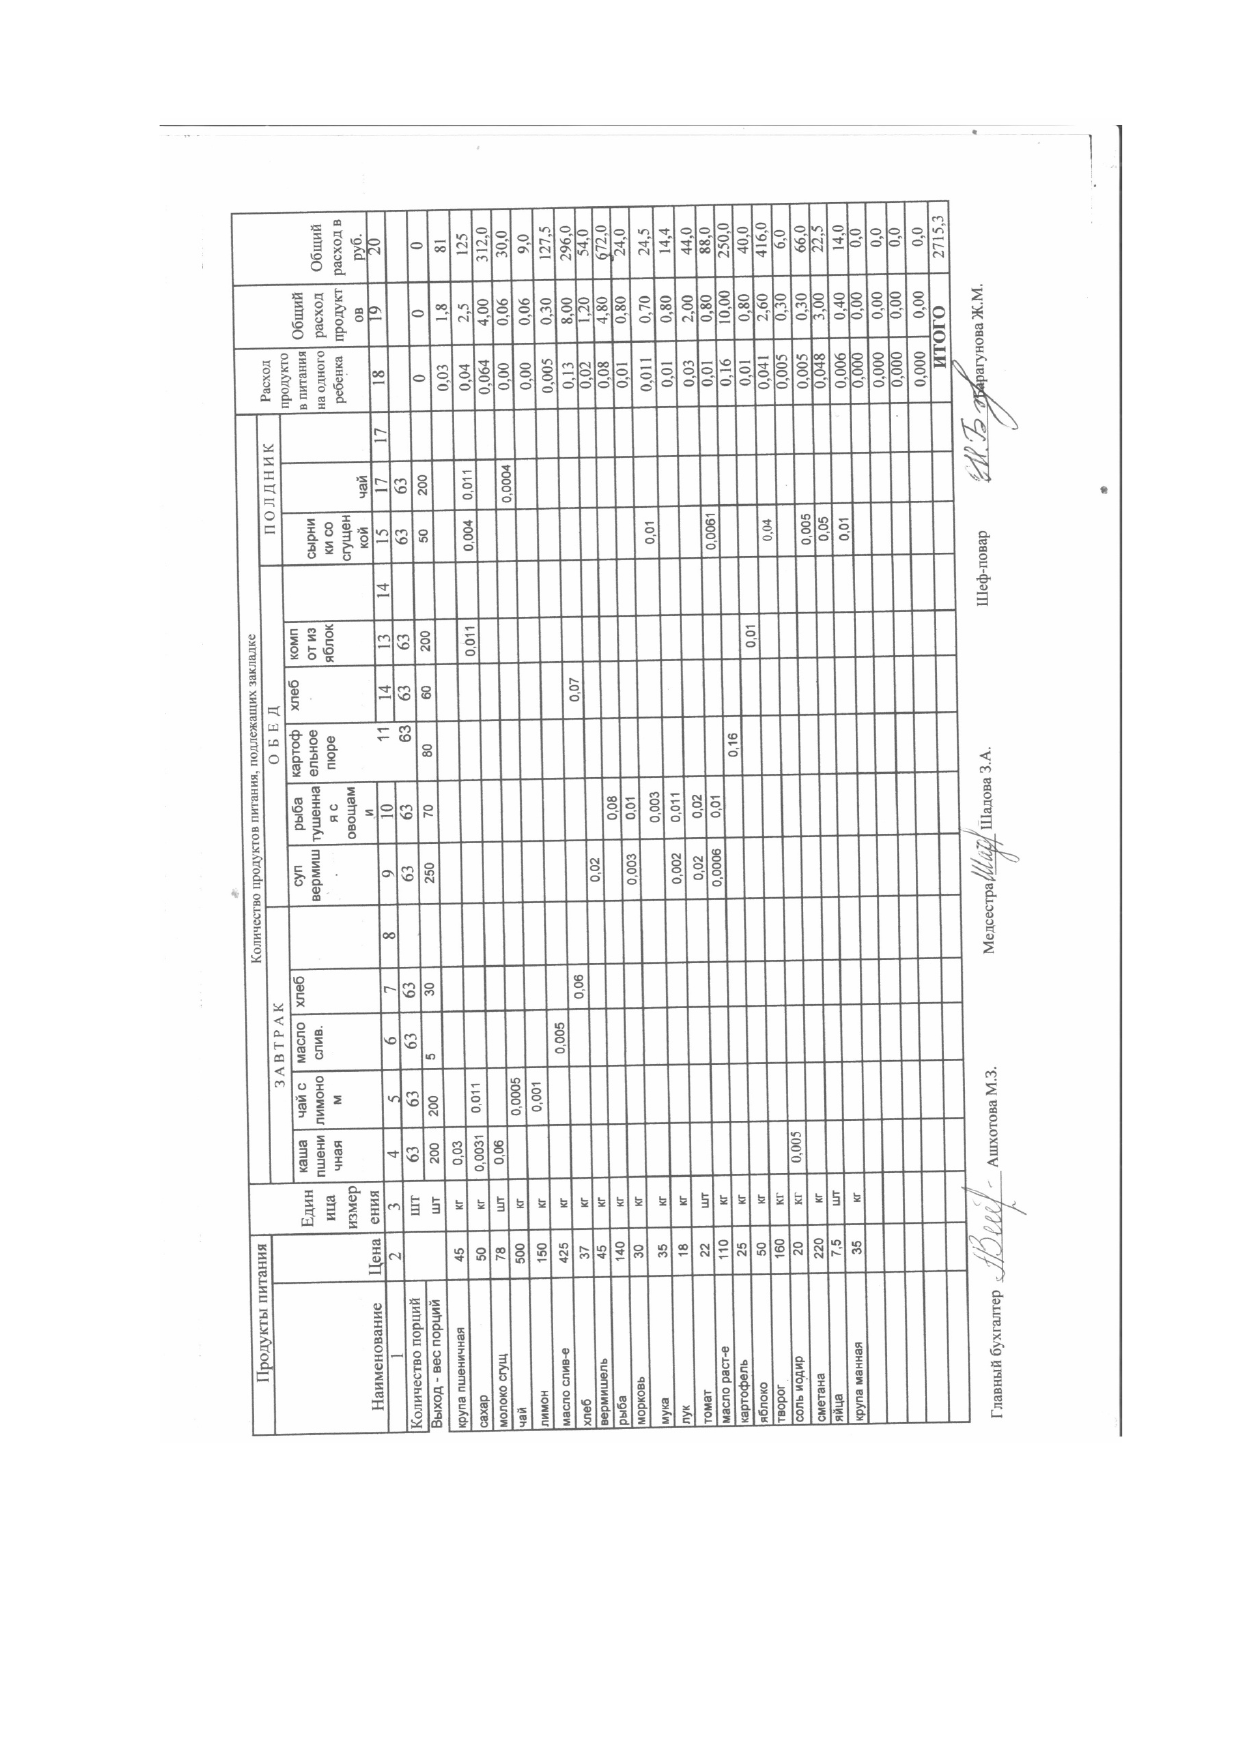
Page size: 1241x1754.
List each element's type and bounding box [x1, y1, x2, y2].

picture [159, 118, 1123, 1443]
